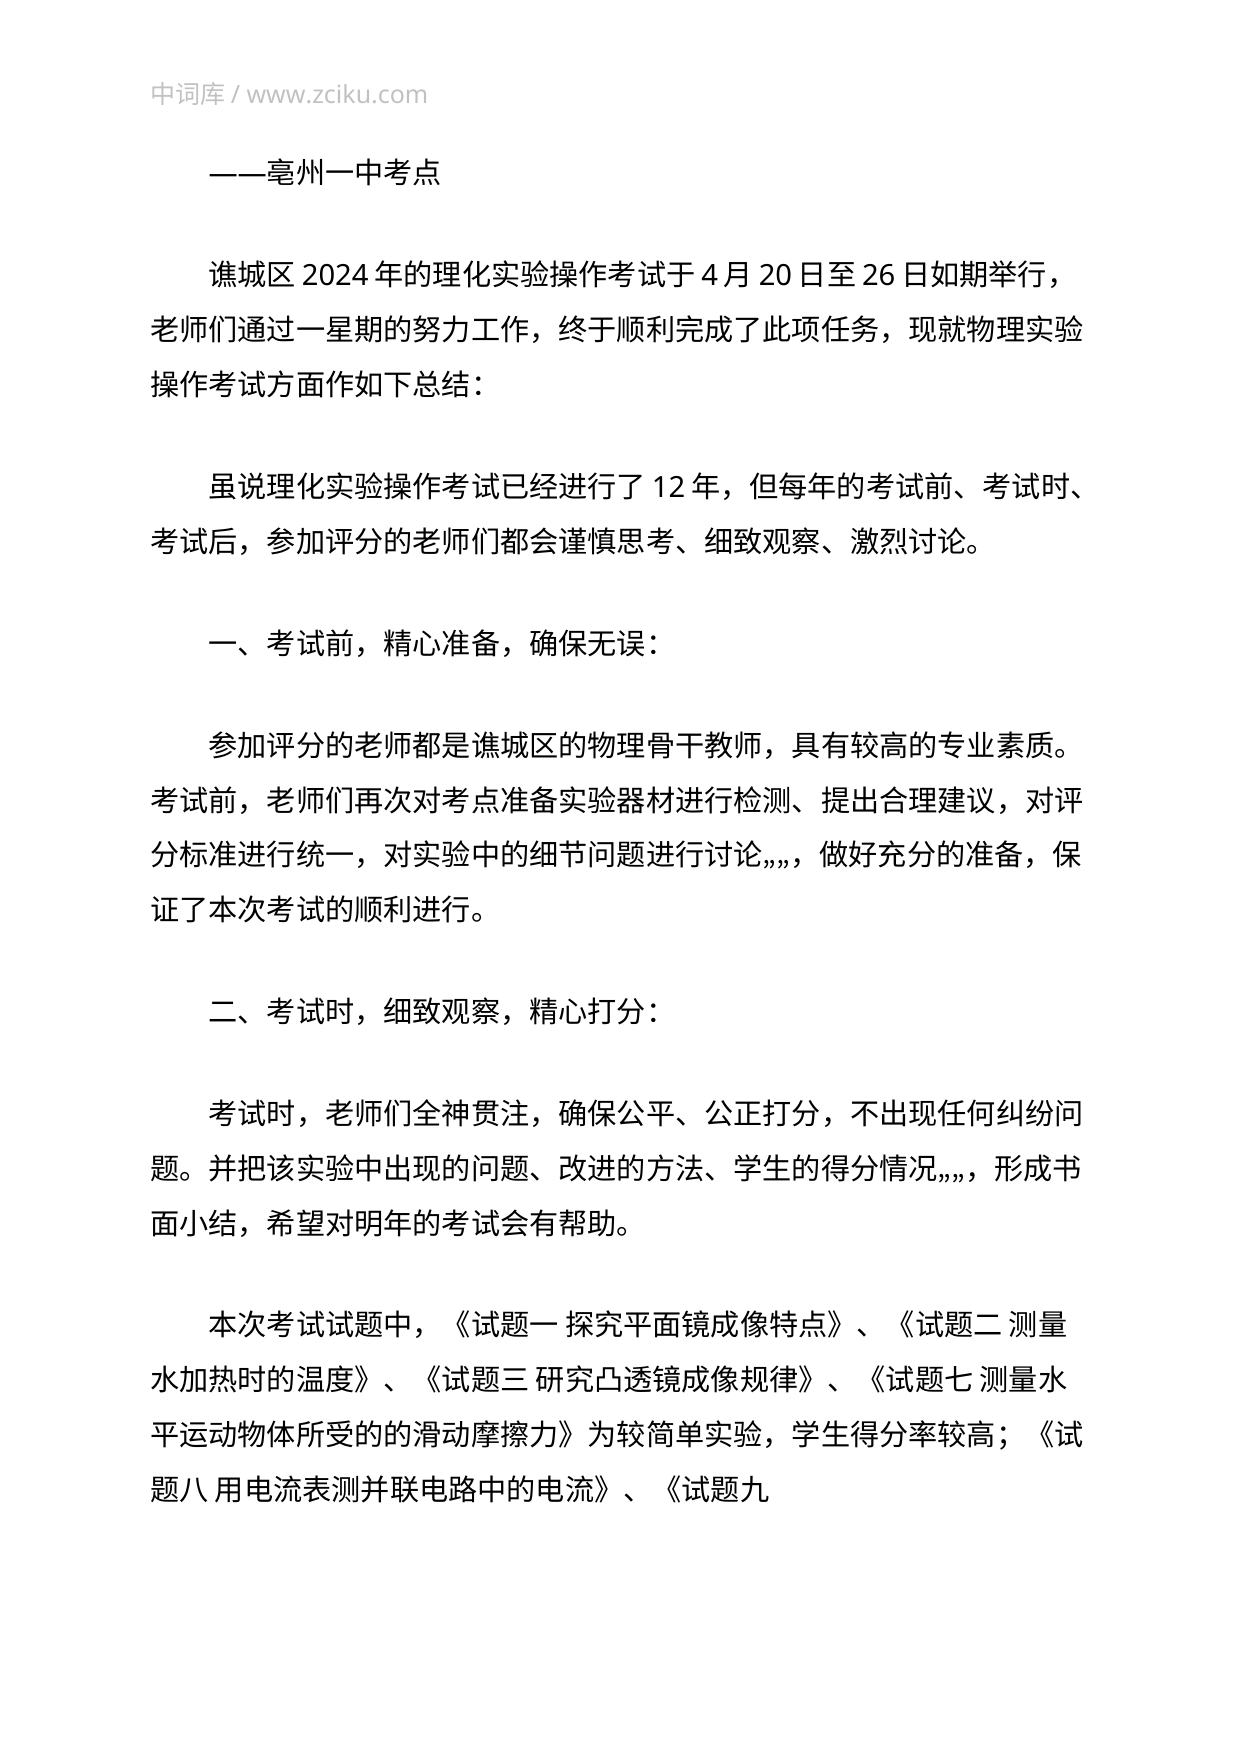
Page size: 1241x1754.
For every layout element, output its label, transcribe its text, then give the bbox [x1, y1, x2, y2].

text ——亳州一中考点 [150, 150, 1090, 192]
text 谯城区2024年的理化实验操作考试于4月20日至26日如期举行，老师们通过一星期的努力工作，终于顺利完成了此项任务，现就物理实验操作考试方面作如下总结： [150, 252, 1090, 404]
text 参加评分的老师都是谯城区的物理骨干教师，具有较高的专业素质。考试前，老师们再次对考点准备实验器材进行检测、提出合理建议，对评分标准进行统一，对实验中的细节问题进行讨论„„，做好充分的准备，保证了本次考试的顺利进行。 [150, 722, 1090, 929]
text 二、考试时，细致观察，精心打分： [150, 989, 1090, 1031]
text 一、考试前，精心准备，确保无误： [150, 620, 1090, 663]
text 本次考试试题中，《试题一 探究平面镜成像特点》、《试题二 测量水加热时的温度》、《试题三 研究凸透镜成像规律》、《试题七 测量水平运动物体所受的的滑动摩擦力》为较简单实验，学生得分率较高；《试题八 用电流表测并联电路中的电流》、《试题九 [150, 1302, 1090, 1509]
text 考试时，老师们全神贯注，确保公平、公正打分，不出现任何纠纷问题。并把该实验中出现的问题、改进的方法、学生的得分情况„„，形成书面小结，希望对明年的考试会有帮助。 [150, 1090, 1090, 1242]
text 虽说理化实验操作考试已经进行了12年，但每年的考试前、考试时、考试后，参加评分的老师们都会谨慎思考、细致观察、激烈讨论。 [150, 464, 1090, 561]
